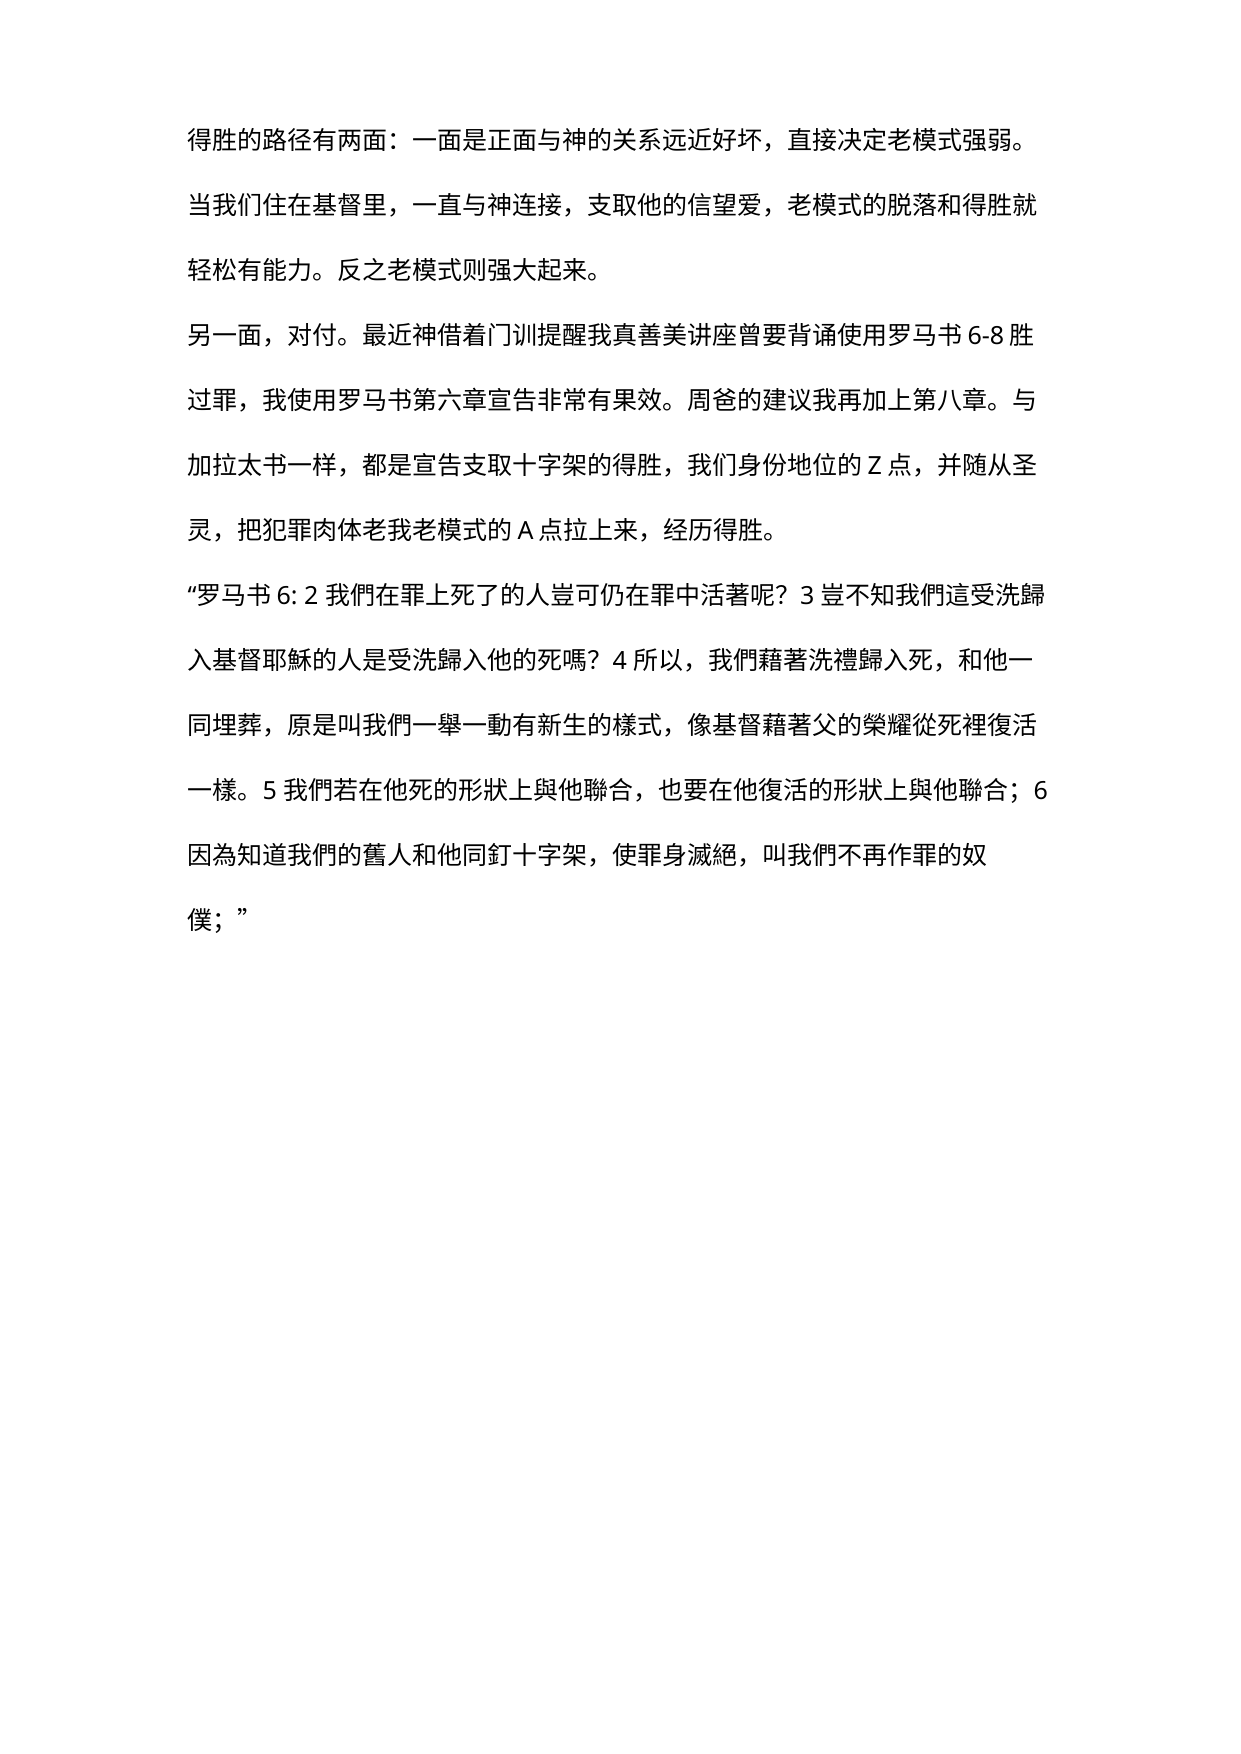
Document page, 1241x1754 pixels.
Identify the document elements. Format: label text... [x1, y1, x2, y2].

text 另一面，对付。最近神借着门训提醒我真善美讲座曾要背诵使用罗马书6-8胜过罪，我使用罗马书第六章宣告非常有果效。周爸的建议我再加上第八章。与加拉太书一样，都是宣告支取十字架的得胜，我们身份地位的Z点，并随从圣灵，把犯罪肉体老我老模式的A点拉上来，经历得胜。 [187, 301, 1053, 561]
text 得胜的路径有两面：一面是正面与神的关系远近好坏，直接决定老模式强弱。当我们住在基督里，一直与神连接，支取他的信望爱，老模式的脱落和得胜就轻松有能力。反之老模式则强大起来。 [187, 106, 1053, 301]
text “罗马书6: 2 我們在罪上死了的人豈可仍在罪中活著呢？3 豈不知我們這受洗歸入基督耶穌的人是受洗歸入他的死嗎？4 所以，我們藉著洗禮歸入死，和他一同埋葬，原是叫我們一舉一動有新生的樣式，像基督藉著父的榮耀從死裡復活一樣。5 我們若在他死的形狀上與他聯合，也要在他復活的形狀上與他聯合；6 因為知道我們的舊人和他同釘十字架，使罪身滅絕，叫我們不再作罪的奴僕；” [187, 561, 1053, 951]
